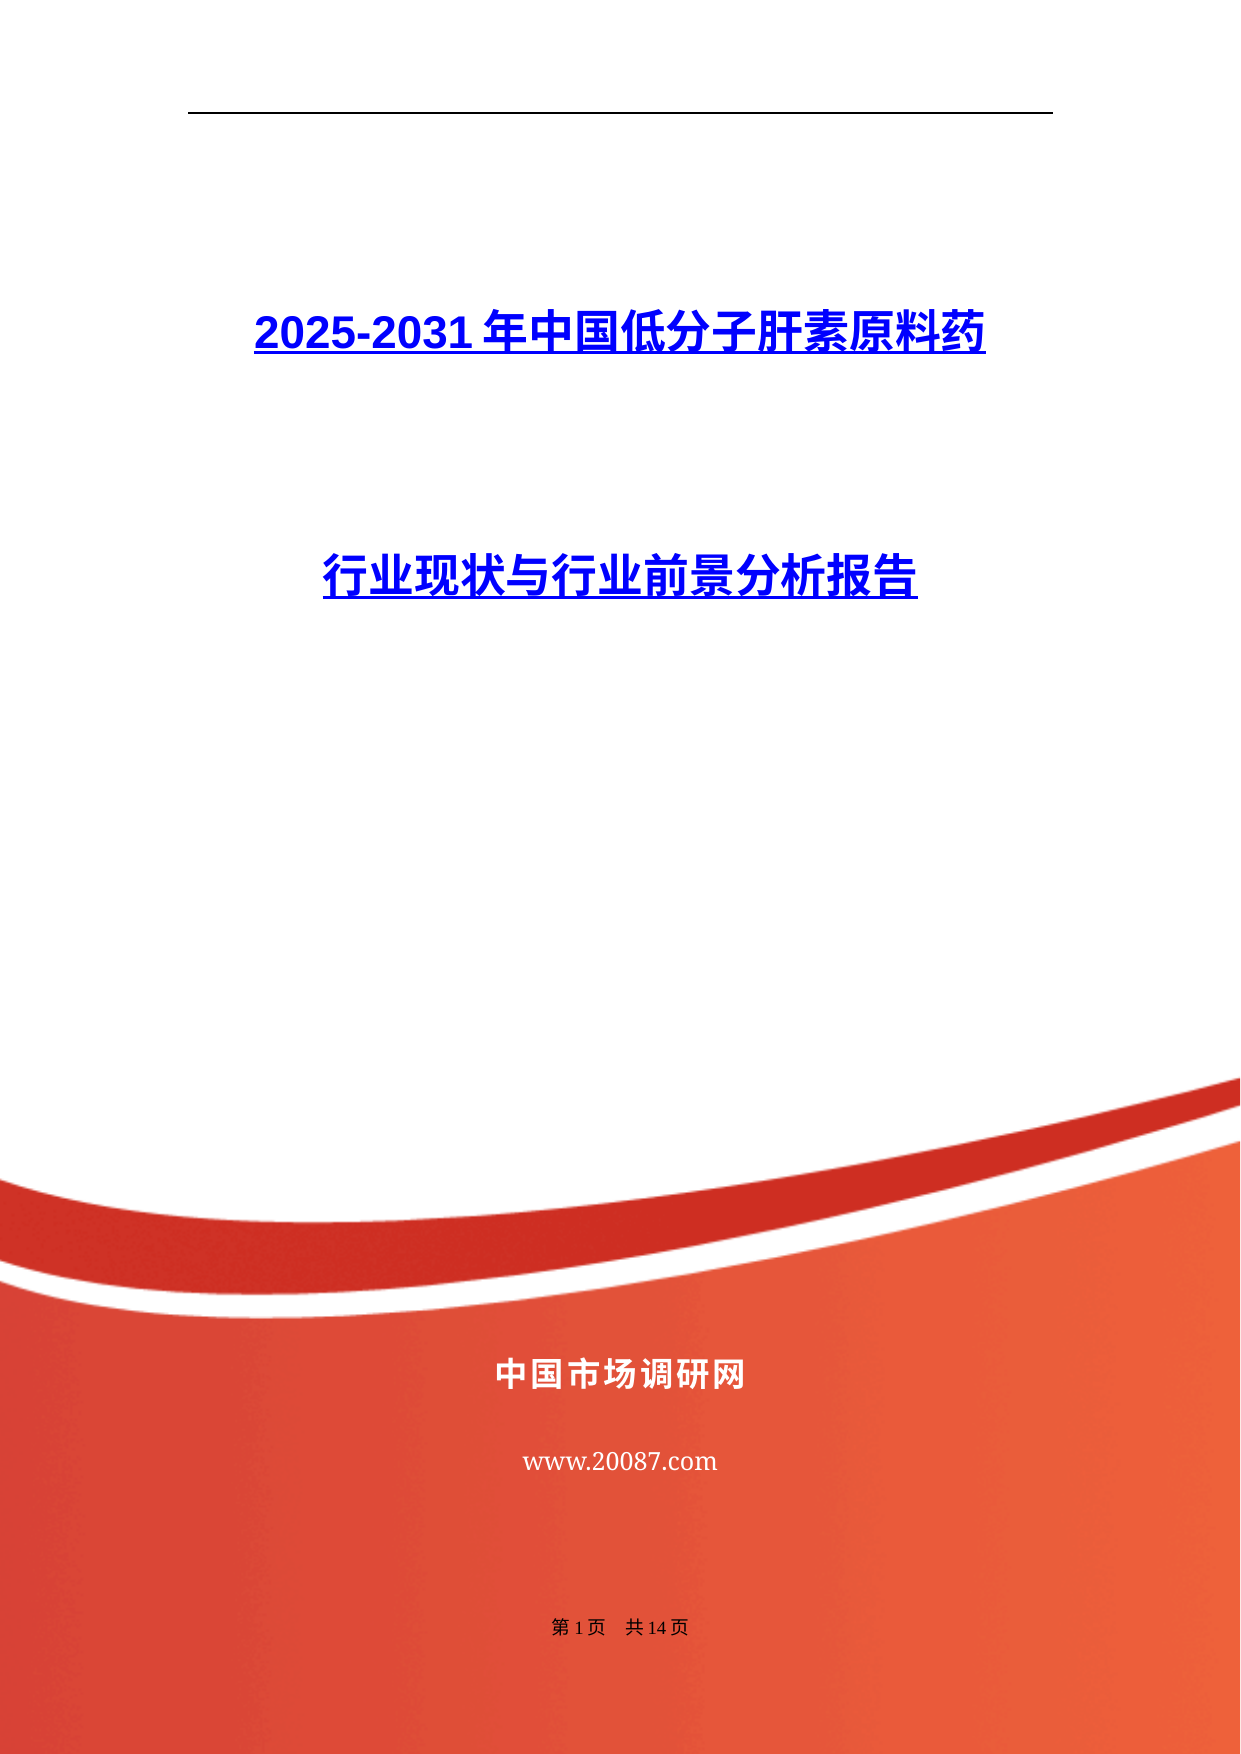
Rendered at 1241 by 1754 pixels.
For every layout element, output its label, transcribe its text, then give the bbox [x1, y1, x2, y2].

table_header 2025-2031年中国低分子肝素原料药行业现状与行业前景分析报告 [188, 207, 1053, 773]
text www.20087.com [187, 1428, 1053, 1493]
picture [0, 1006, 1241, 1754]
subtitle 中国市场调研网 [187, 1339, 1053, 1404]
